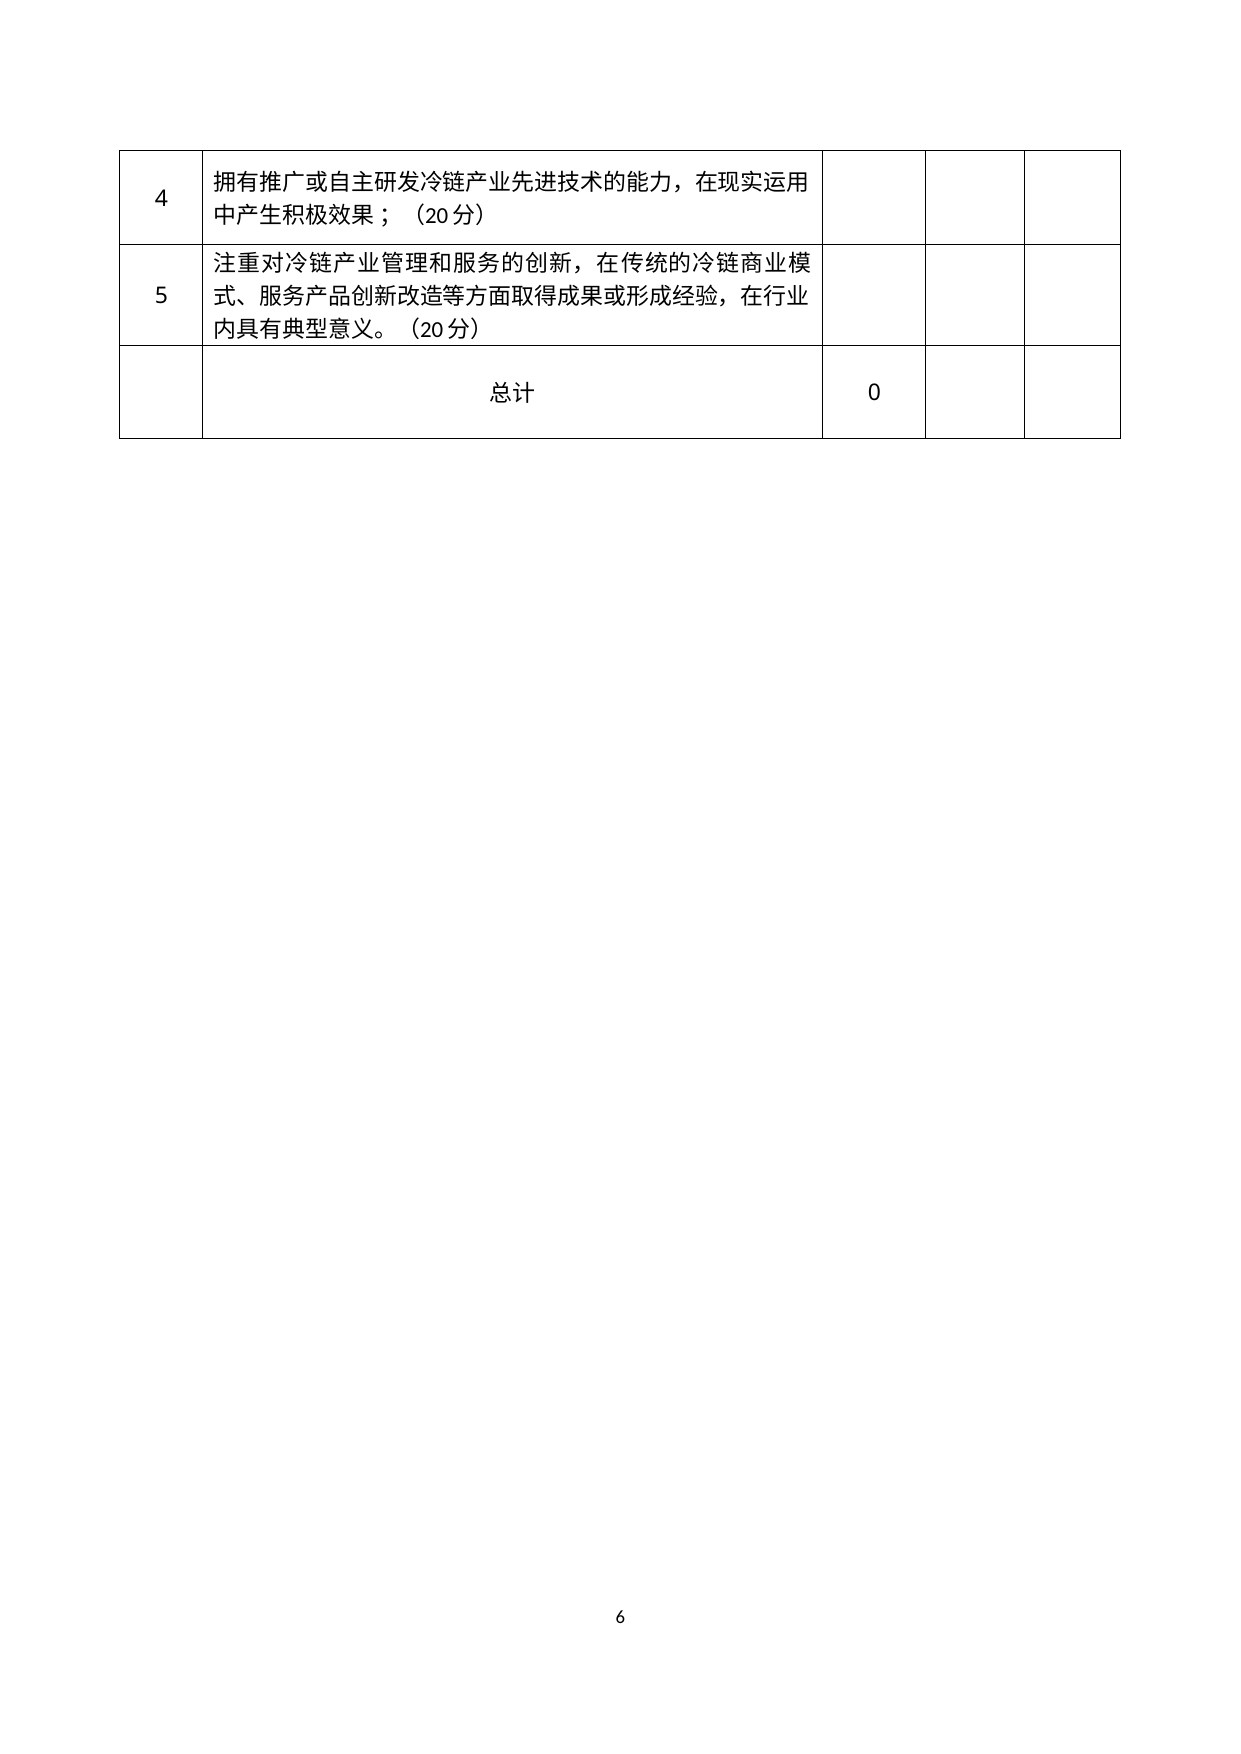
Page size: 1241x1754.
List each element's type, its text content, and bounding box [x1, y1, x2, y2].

table_cell 总计 [203, 346, 822, 438]
table_cell [1025, 245, 1120, 344]
table_cell 4 [120, 151, 202, 244]
table_cell [823, 151, 925, 244]
table_cell 拥有推广或自主研发冷链产业先进技术的能力，在现实运用中产生积极效果 ；（20分） [203, 151, 822, 244]
table_cell [823, 245, 925, 344]
table_cell [120, 346, 202, 438]
table_cell [926, 151, 1024, 244]
table_cell [1025, 151, 1120, 244]
table_cell 0 [823, 346, 925, 438]
table_cell 5 [120, 245, 202, 344]
table_cell 注重对冷链产业管理和服务的创新，在传统的冷链商业模式、服务产品创新改造等方面取得成果或形成经验，在行业内具有典型意义。（20分） [203, 245, 822, 344]
table_cell [926, 245, 1024, 344]
table_cell [1025, 346, 1120, 438]
table_cell [926, 346, 1024, 438]
